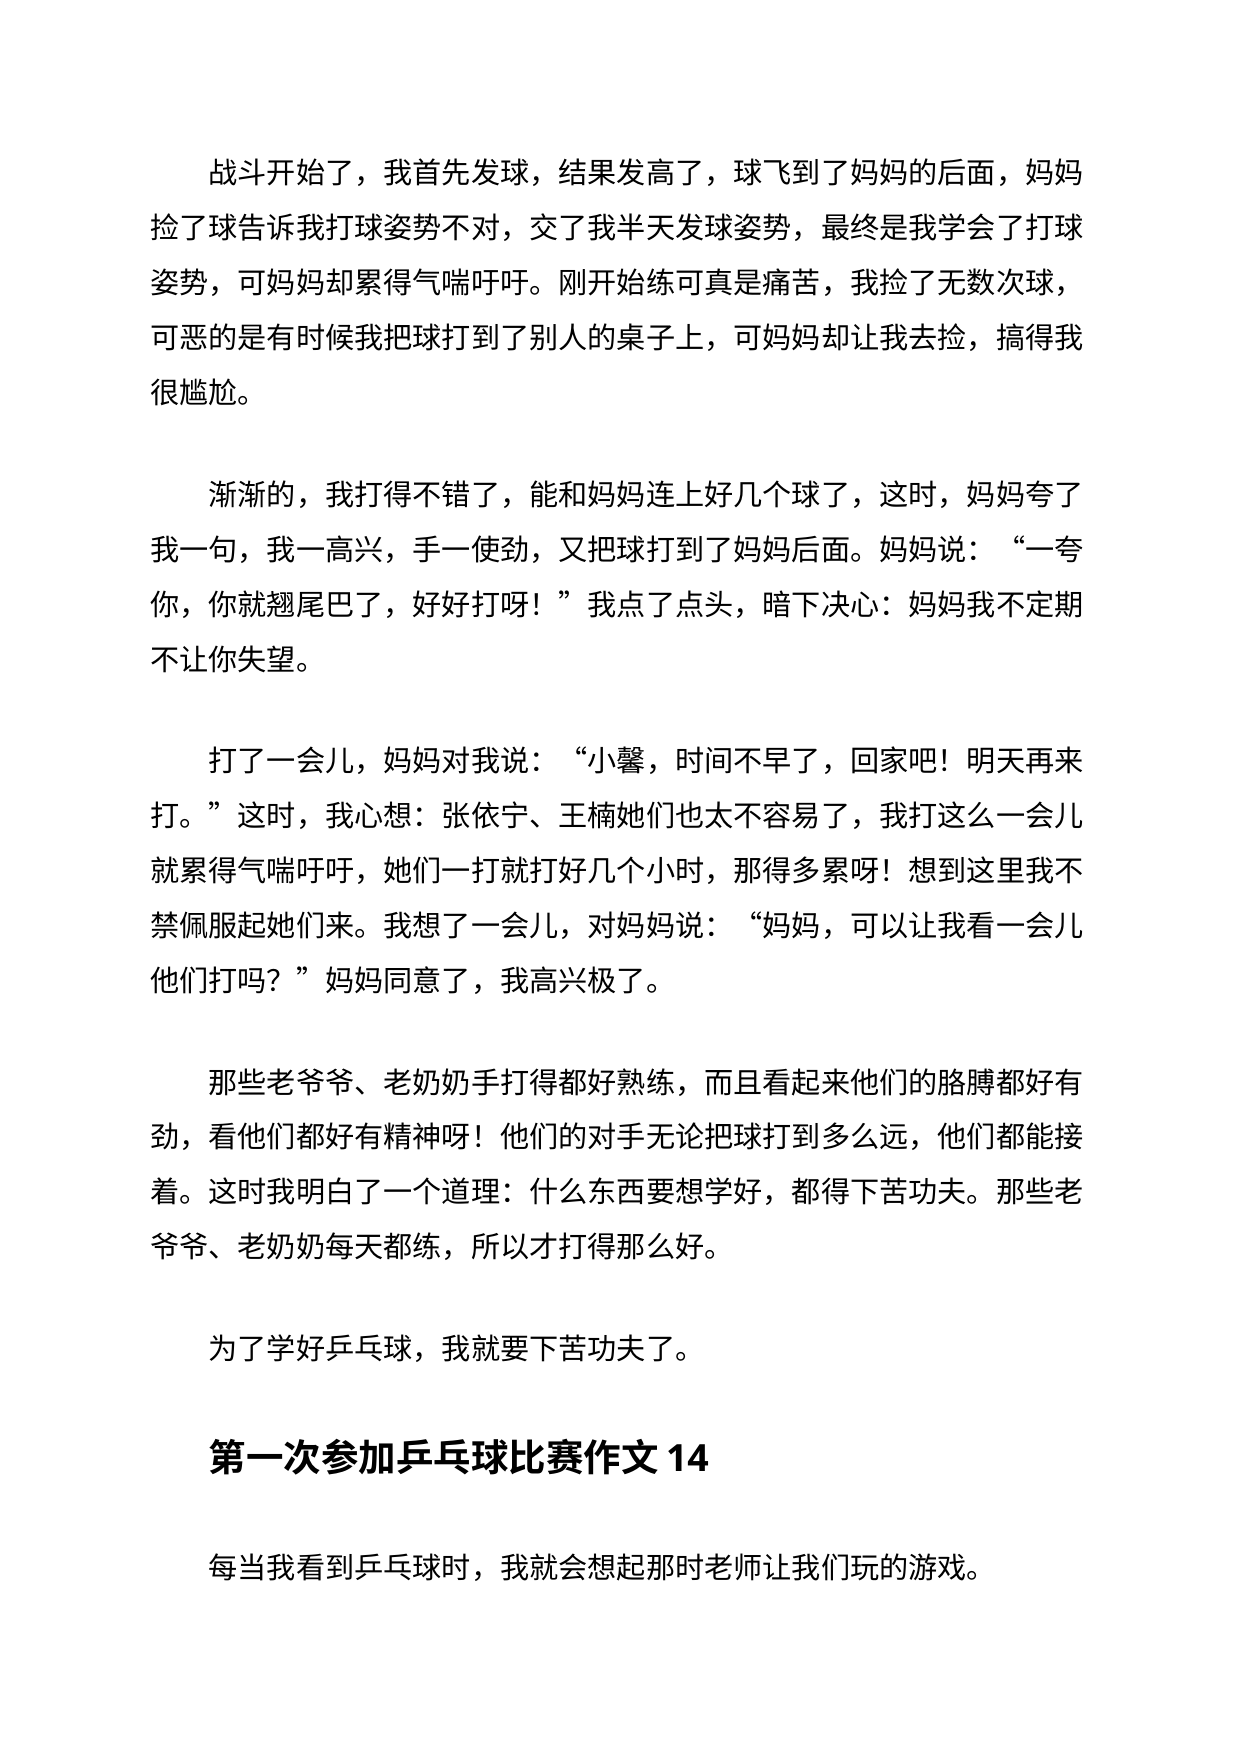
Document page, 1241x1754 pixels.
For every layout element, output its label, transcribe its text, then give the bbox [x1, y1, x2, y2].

text 第一次参加乒乓球比赛作文14 [150, 1427, 1090, 1482]
text 那些老爷爷、老奶奶手打得都好熟练，而且看起来他们的胳膊都好有劲，看他们都好有精神呀！他们的对手无论把球打到多么远，他们都能接着。这时我明白了一个道理：什么东西要想学好，都得下苦功夫。那些老爷爷、老奶奶每天都练，所以才打得那么好。 [150, 1059, 1090, 1266]
text 每当我看到乒乓球时，我就会想起那时老师让我们玩的游戏。 [150, 1545, 1090, 1587]
text 为了学好乒乓球，我就要下苦功夫了。 [150, 1326, 1090, 1368]
text 战斗开始了，我首先发球，结果发高了，球飞到了妈妈的后面，妈妈捡了球告诉我打球姿势不对，交了我半天发球姿势，最终是我学会了打球姿势，可妈妈却累得气喘吁吁。刚开始练可真是痛苦，我捡了无数次球，可恶的是有时候我把球打到了别人的桌子上，可妈妈却让我去捡，搞得我很尴尬。 [150, 150, 1090, 412]
text 打了一会儿，妈妈对我说：“小馨，时间不早了，回家吧！明天再来打。”这时，我心想：张依宁、王楠她们也太不容易了，我打这么一会儿就累得气喘吁吁，她们一打就打好几个小时，那得多累呀！想到这里我不禁佩服起她们来。我想了一会儿，对妈妈说：“妈妈，可以让我看一会儿他们打吗？”妈妈同意了，我高兴极了。 [150, 738, 1090, 1000]
text 渐渐的，我打得不错了，能和妈妈连上好几个球了，这时，妈妈夸了我一句，我一高兴，手一使劲，又把球打到了妈妈后面。妈妈说：“一夸你，你就翘尾巴了，好好打呀！”我点了点头，暗下决心：妈妈我不定期不让你失望。 [150, 471, 1090, 678]
